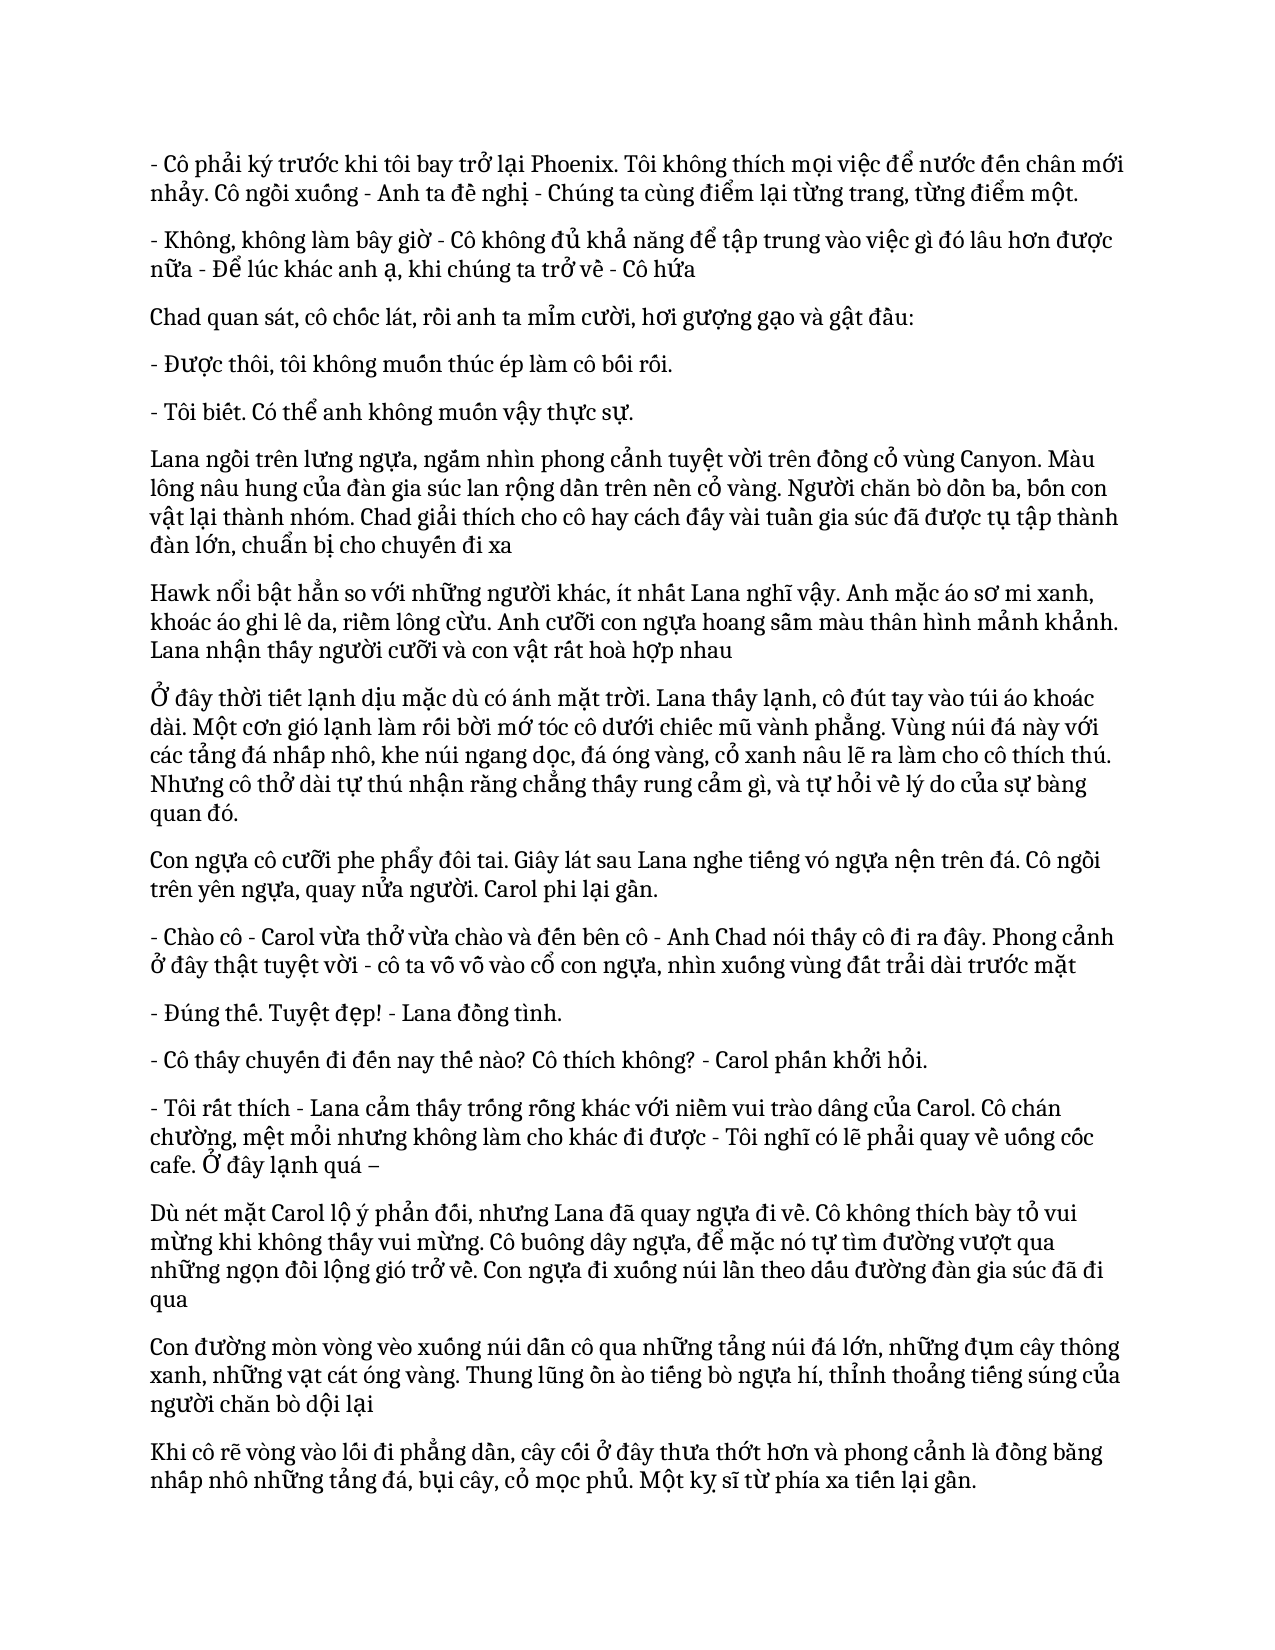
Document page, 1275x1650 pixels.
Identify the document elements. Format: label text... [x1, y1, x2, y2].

text Chad quan sát, cô chốc lát, rồi anh ta mỉm cười, hơi gượng gạo và gật đầu: [150, 302, 1125, 331]
text - Tôi biết. Có thể anh không muốn vậy thực sự. [150, 397, 1125, 426]
text - Cô phải ký trước khi tôi bay trở lại Phoenix. Tôi không thích mọi việc để nước đến chân mới nhảy. Cô ngồi xuống - Anh ta đề nghị - Chúng ta cùng điểm lại từng trang, từng điểm một. [150, 150, 1125, 207]
text Lana ngồi trên lưng ngựa, ngắm nhìn phong cảnh tuyệt vời trên đồng cỏ vùng Canyon. Màu lông nâu hung của đàn gia súc lan rộng dần trên nền cỏ vàng. Người chăn bò dồn ba, bốn con vật lại thành nhóm. Chad giải thích cho cô hay cách đấy vài tuần gia súc đã được tụ tập thành đàn lớn, chuẩn bị cho chuyến đi xa [150, 445, 1125, 560]
text Con ngựa cô cưỡi phe phẩy đôi tai. Giây lát sau Lana nghe tiếng vó ngựa nện trên đá. Cô ngồi trên yên ngựa, quay nửa người. Carol phi lại gần. [150, 846, 1125, 904]
text Dù nét mặt Carol lộ ý phản đối, nhưng Lana đã quay ngựa đi về. Cô không thích bày tỏ vui mừng khi không thấy vui mừng. Cô buông dây ngựa, để mặc nó tự tìm đường vượt qua những ngọn đồi lộng gió trở về. Con ngựa đi xuống núi lần theo dấu đường đàn gia súc đã đi qua [150, 1199, 1125, 1314]
text Hawk nổi bật hẳn so với những người khác, ít nhất Lana nghĩ vậy. Anh mặc áo sơ mi xanh, khoác áo ghi lê da, riềm lông cừu. Anh cưỡi con ngựa hoang sẫm màu thân hình mảnh khảnh. Lana nhận thấy người cưỡi và con vật rất hoà hợp nhau [150, 579, 1125, 665]
text - Cô thấy chuyến đi đến nay thế nào? Cô thích không? - Carol phấn khởi hỏi. [150, 1046, 1125, 1075]
text Khi cô rẽ vòng vào lối đi phẳng dần, cây cối ở đây thưa thớt hơn và phong cảnh là đồng bằng nhấp nhô những tảng đá, bụi cây, cỏ mọc phủ. Một kỵ sĩ từ phía xa tiến lại gần. [150, 1437, 1125, 1495]
text - Được thôi, tôi không muốn thúc ép làm cô bối rối. [150, 350, 1125, 379]
text Ở đây thời tiết lạnh dịu mặc dù có ánh mặt trời. Lana thấy lạnh, cô đút tay vào túi áo khoác dài. Một cơn gió lạnh làm rối bời mớ tóc cô dưới chiếc mũ vành phẳng. Vùng núi đá này với các tảng đá nhấp nhô, khe núi ngang dọc, đá óng vàng, cỏ xanh nâu lẽ ra làm cho cô thích thú. Nhưng cô thở dài tự thú nhận rằng chẳng thấy rung cảm gì, và tự hỏi về lý do của sự bàng quan đó. [150, 684, 1125, 827]
text Con đường mòn vòng vèo xuống núi dẫn cô qua những tảng núi đá lớn, những đụm cây thông xanh, những vạt cát óng vàng. Thung lũng ồn ào tiếng bò ngựa hí, thỉnh thoảng tiếng súng của người chăn bò dội lại [150, 1332, 1125, 1419]
text - Tôi rất thích - Lana cảm thấy trống rỗng khác với niềm vui trào dâng của Carol. Cô chán chường, mệt mỏi nhưng không làm cho khác đi được - Tôi nghĩ có lẽ phải quay về uống cốc cafe. Ở đây lạnh quá – [150, 1094, 1125, 1180]
text - Không, không làm bây giờ - Cô không đủ khả năng để tập trung vào việc gì đó lâu hơn được nữa - Để lúc khác anh ạ, khi chúng ta trở về - Cô hứa [150, 226, 1125, 284]
text - Chào cô - Carol vừa thở vừa chào và đến bên cô - Anh Chad nói thấy cô đi ra đây. Phong cảnh ở đây thật tuyệt vời - cô ta vỗ vỗ vào cổ con ngựa, nhìn xuống vùng đất trải dài trước mặt [150, 922, 1125, 980]
text - Đúng thế. Tuyệt đẹp! - Lana đồng tình. [150, 999, 1125, 1027]
